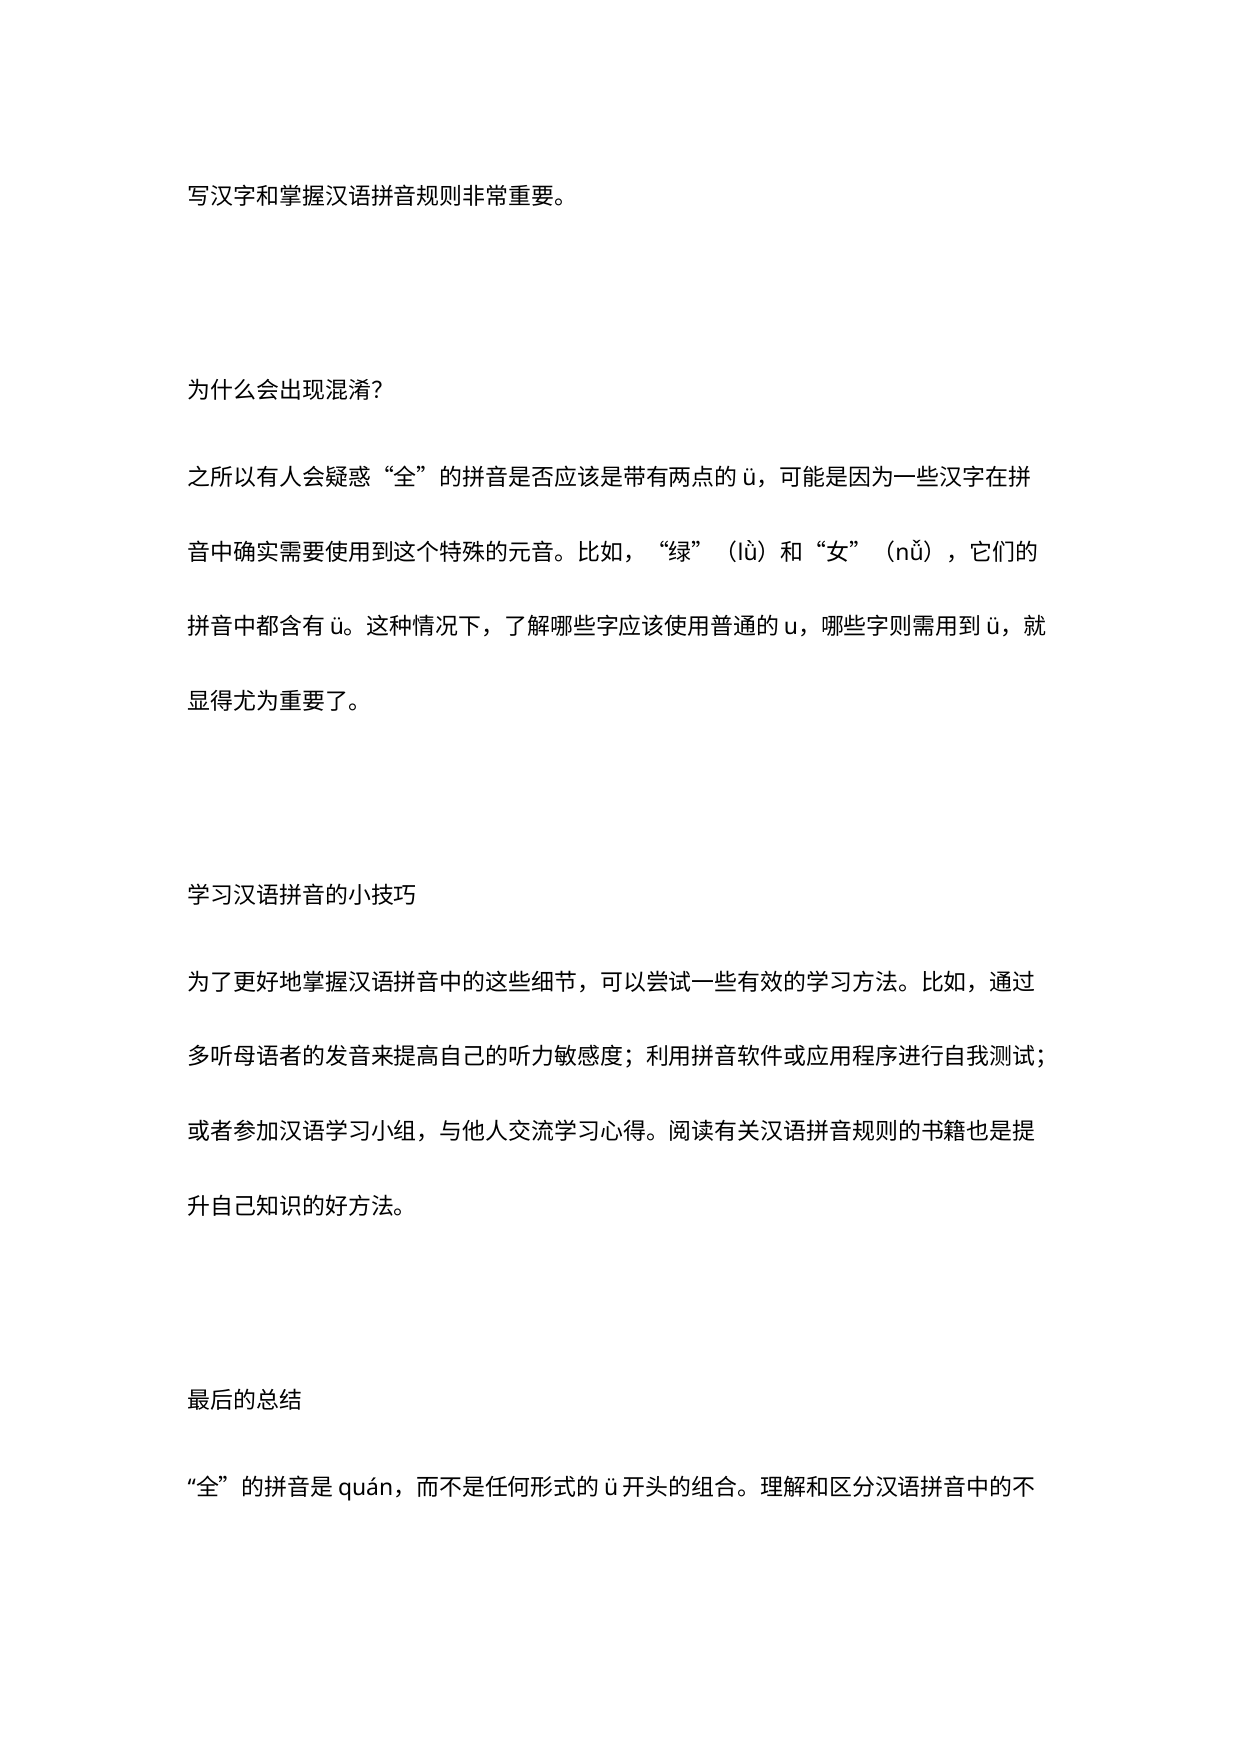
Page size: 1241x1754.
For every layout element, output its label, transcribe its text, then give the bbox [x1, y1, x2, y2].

text 之所以有人会疑惑“全”的拼音是否应该是带有两点的ü，可能是因为一些汉字在拼音中确实需要使用到这个特殊的元音。比如，“绿”（lǜ）和“女”（nǚ），它们的拼音中都含有ü。这种情况下，了解哪些字应该使用普通的u，哪些字则需用到ü，就显得尤为重要了。 [187, 443, 1053, 732]
text 为什么会出现混淆？ [187, 356, 1053, 421]
text 学习汉语拼音的小技巧 [187, 861, 1053, 926]
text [187, 1453, 1053, 1518]
text 为了更好地掌握汉语拼音中的这些细节，可以尝试一些有效的学习方法。比如，通过多听母语者的发音来提高自己的听力敏感度；利用拼音软件或应用程序进行自我测试；或者参加汉语学习小组，与他人交流学习心得。阅读有关汉语拼音规则的书籍也是提升自己知识的好方法。 [187, 948, 1053, 1237]
text 最后的总结 [187, 1366, 1053, 1431]
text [187, 162, 1053, 227]
